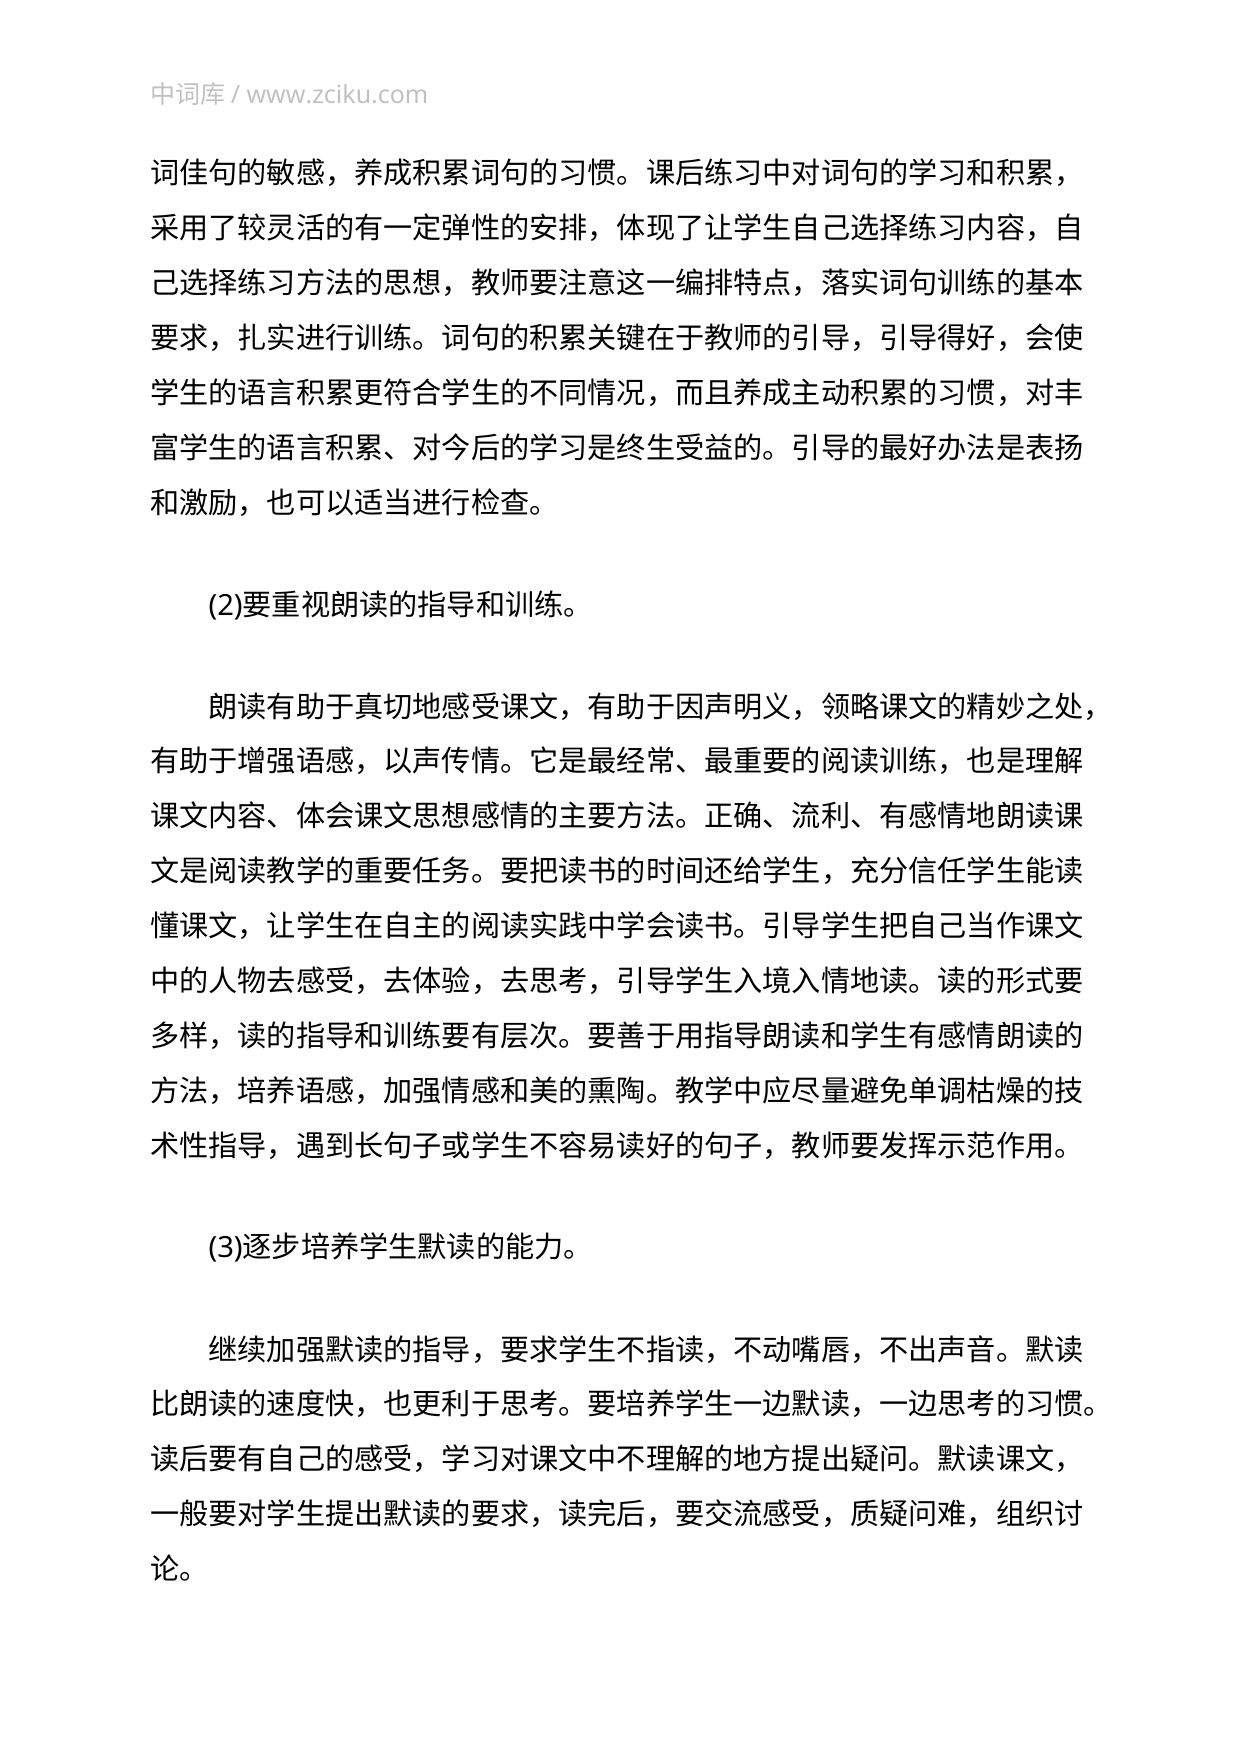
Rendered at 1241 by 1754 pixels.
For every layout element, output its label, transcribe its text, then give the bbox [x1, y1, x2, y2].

text (2)要重视朗读的指导和训练。 [150, 581, 1090, 623]
text 继续加强默读的指导，要求学生不指读，不动嘴唇，不出声音。默读比朗读的速度快，也更利于思考。要培养学生一边默读，一边思考的习惯。读后要有自己的感受，学习对课文中不理解的地方提出疑问。默读课文，一般要对学生提出默读的要求，读完后，要交流感受，质疑问难，组织讨论。 [150, 1326, 1090, 1588]
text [150, 150, 1090, 522]
text 朗读有助于真切地感受课文，有助于因声明义，领略课文的精妙之处，有助于增强语感，以声传情。它是最经常、最重要的阅读训练，也是理解课文内容、体会课文思想感情的主要方法。正确、流利、有感情地朗读课文是阅读教学的重要任务。要把读书的时间还给学生，充分信任学生能读懂课文，让学生在自主的阅读实践中学会读书。引导学生把自己当作课文中的人物去感受，去体验，去思考，引导学生入境入情地读。读的形式要多样，读的指导和训练要有层次。要善于用指导朗读和学生有感情朗读的方法，培养语感，加强情感和美的熏陶。教学中应尽量避免单调枯燥的技术性指导，遇到长句子或学生不容易读好的句子，教师要发挥示范作用。 [150, 683, 1090, 1164]
text (3)逐步培养学生默读的能力。 [150, 1224, 1090, 1266]
